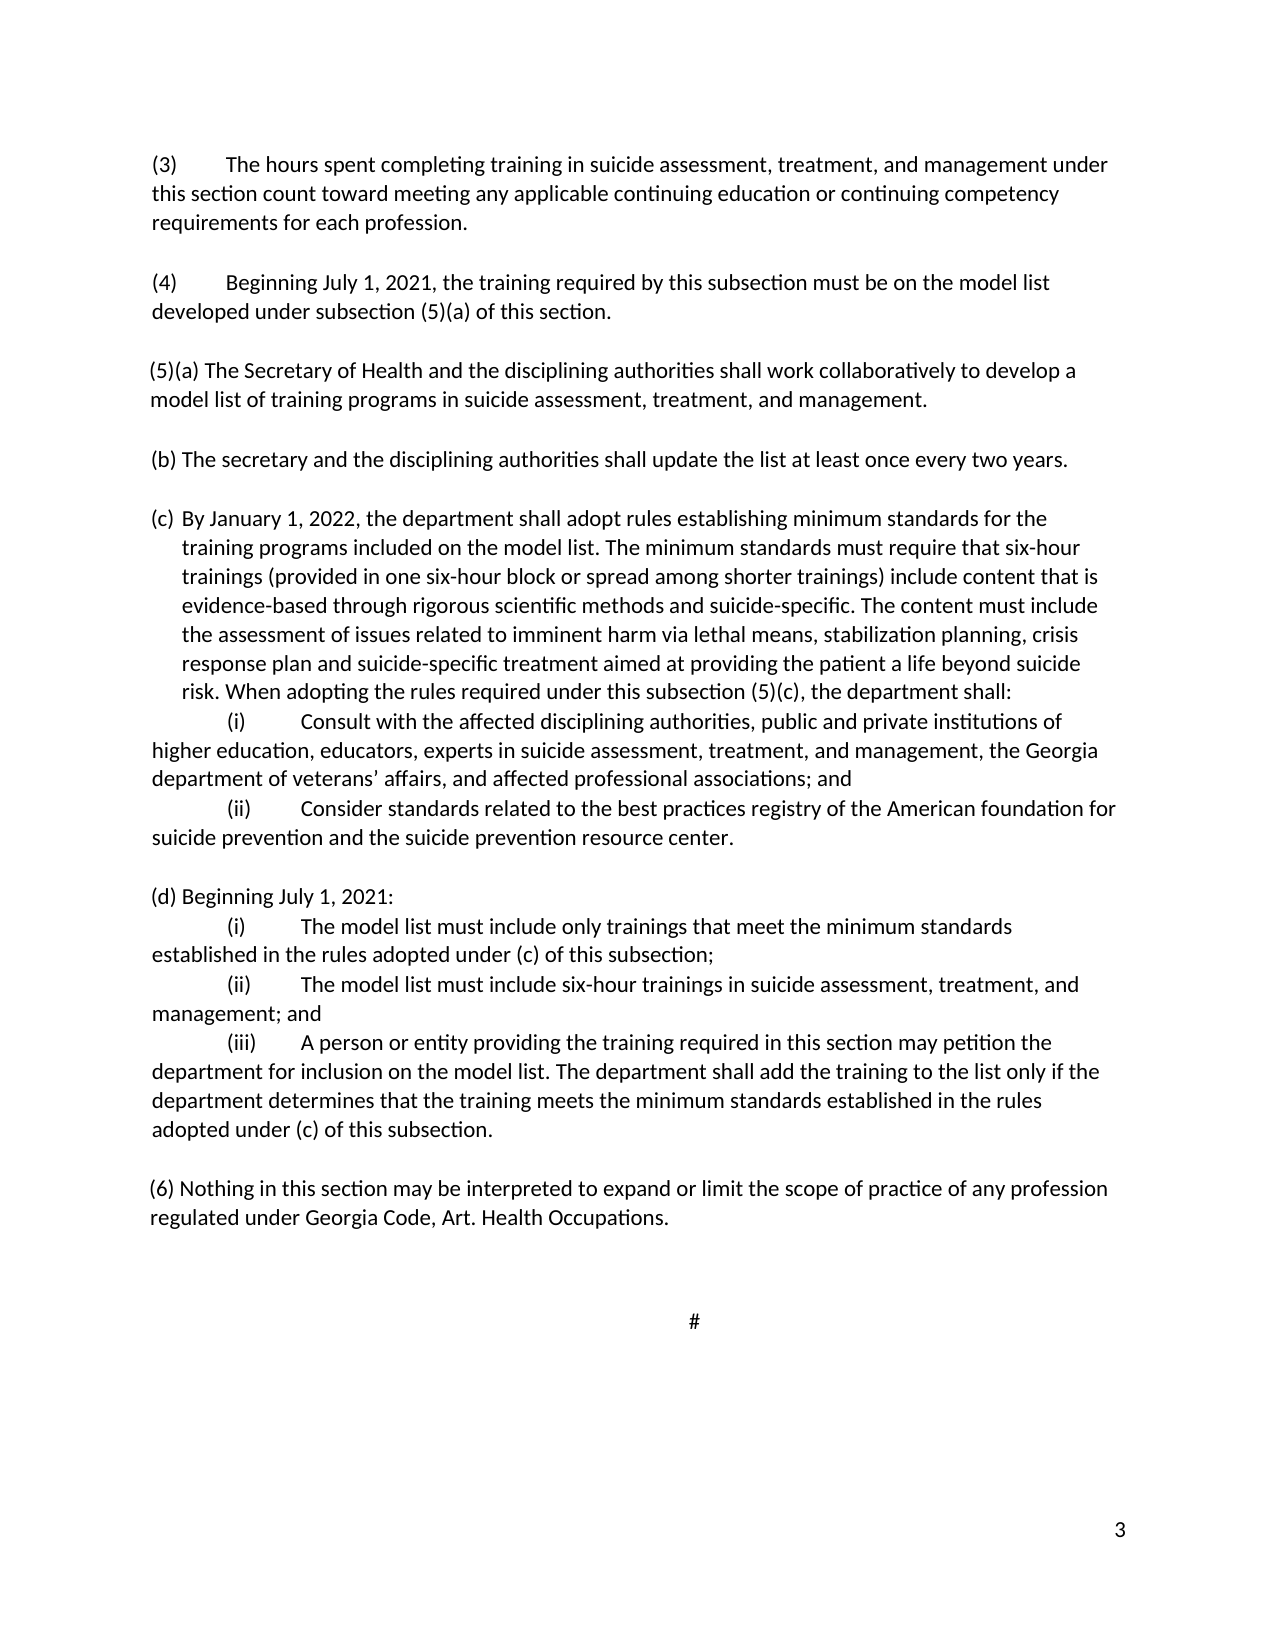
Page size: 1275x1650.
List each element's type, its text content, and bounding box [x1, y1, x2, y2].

text # [265, 1307, 1124, 1335]
list By January 1, 2022, the department shall adopt rules establishing minimum standards for the training programs included on the model list. The minimum standards must require that six-hour trainings (provided in one six-hour block or spread among shorter trainings) include content that is evidence-based through rigorous scientific methods and suicide-specific. The content must include the assessment of issues related to imminent harm via lethal means, stabilization planning, crisis response plan and suicide-specific treatment aimed at providing the patient a life beyond suicide risk. When adopting the rules required under this subsection (5)(c), the department shall: [151, 504, 1124, 706]
text (5)(a) The Secretary of Health and the disciplining authorities shall work collaboratively to develop a model list of training programs in suicide assessment, treatment, and management. [149, 356, 1124, 413]
list Beginning July 1, 2021, the training required by this subsection must be on the model list developed under subsection (5)(a) of this section. [152, 268, 1124, 325]
list The model list must include six-hour trainings in suicide assessment, treatment, and management; and [152, 970, 1124, 1027]
text (6) Nothing in this section may be interpreted to expand or limit the scope of practice of any profession regulated under Georgia Code, Art. Health Occupations. [149, 1174, 1124, 1231]
list A person or entity providing the training required in this section may petition the department for inclusion on the model list. The department shall add the training to the list only if the department determines that the training meets the minimum standards established in the rules adopted under (c) of this subsection. [152, 1028, 1124, 1143]
list The model list must include only trainings that meet the minimum standards established in the rules adopted under (c) of this subsection; [152, 912, 1124, 969]
list Consult with the affected disciplining authorities, public and private institutions of higher education, educators, experts in suicide assessment, treatment, and management, the Georgia department of veterans’ affairs, and affected professional associations; and [152, 707, 1124, 793]
list The secretary and the disciplining authorities shall update the list at least once every two years. [151, 445, 1124, 473]
list The hours spent completing training in suicide assessment, treatment, and management under this section count toward meeting any applicable continuing education or continuing competency requirements for each profession. [152, 151, 1124, 236]
list Beginning July 1, 2021: [151, 882, 1124, 910]
list Consider standards related to the best practices registry of the American foundation for suicide prevention and the suicide prevention resource center. [152, 794, 1124, 851]
